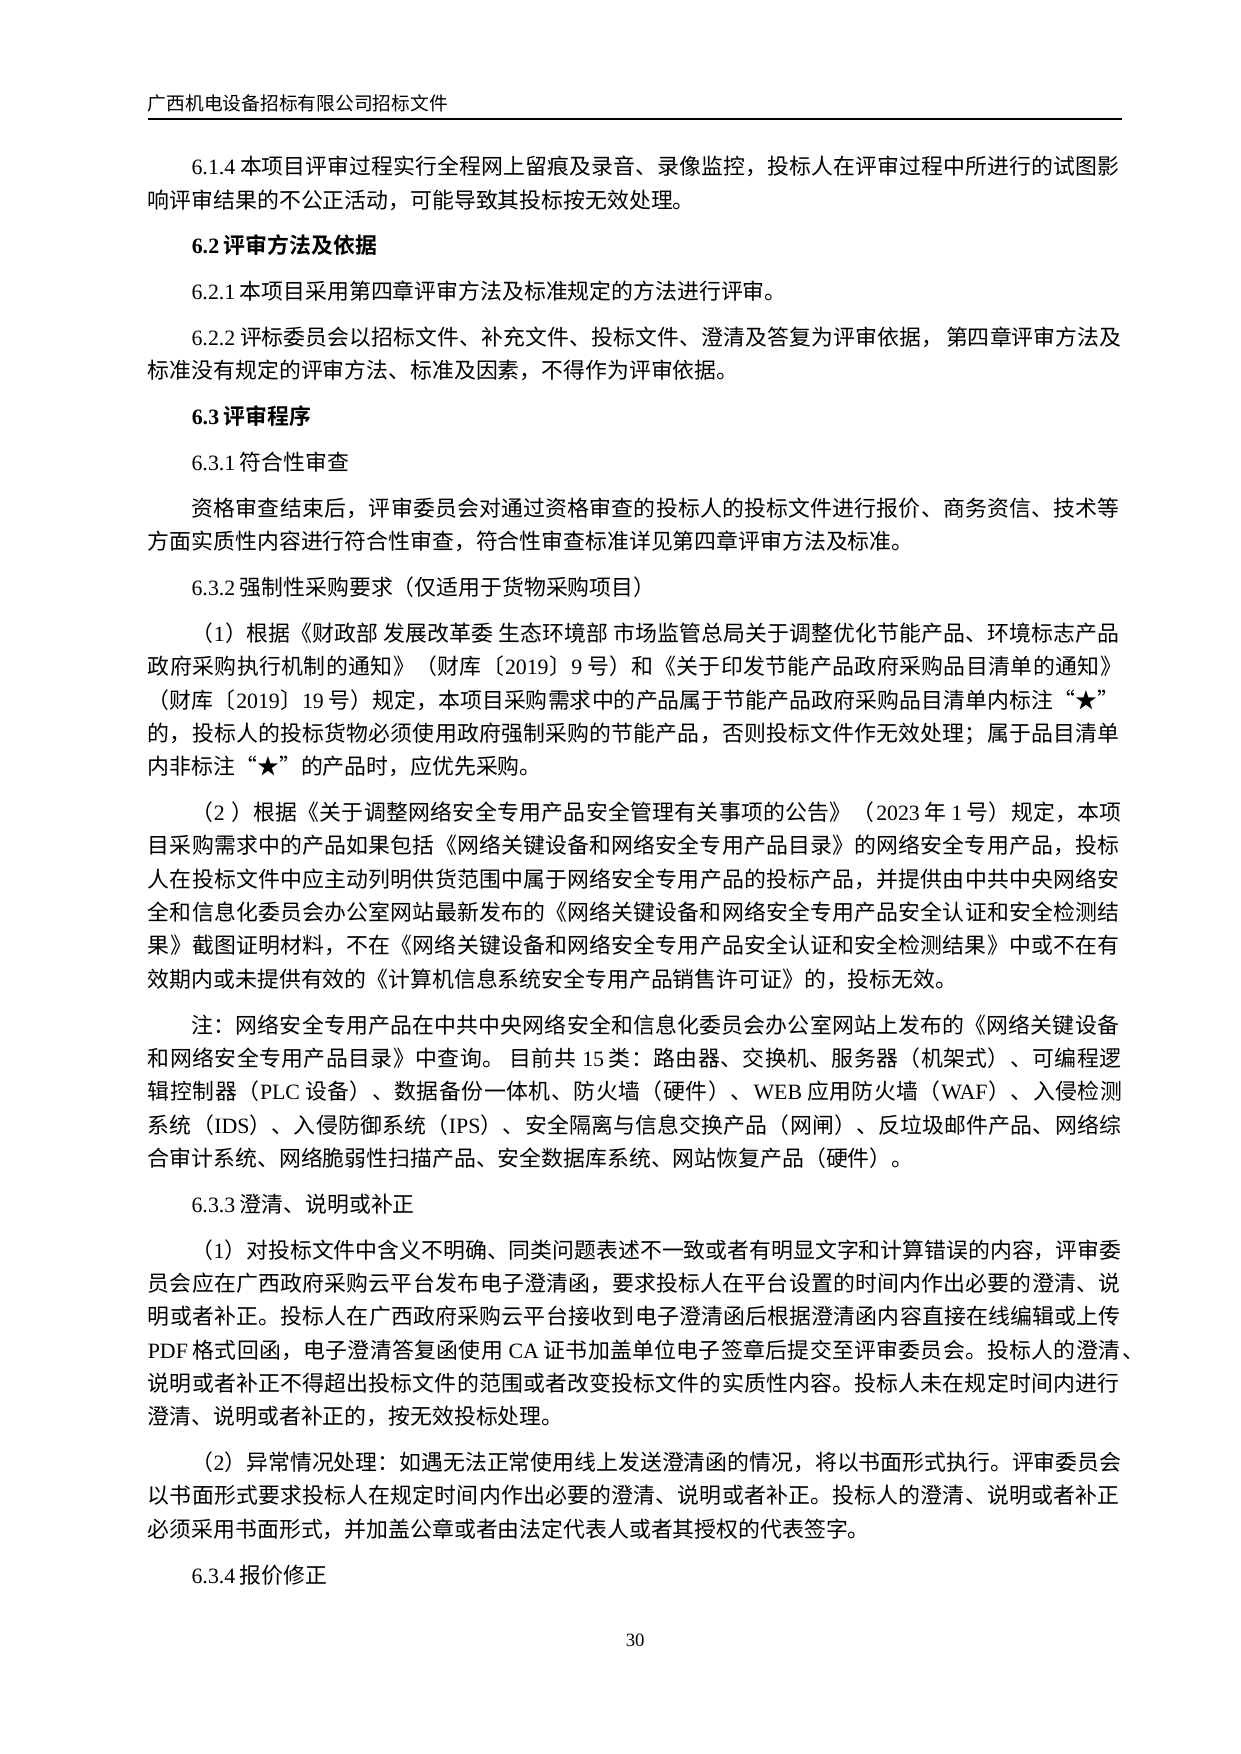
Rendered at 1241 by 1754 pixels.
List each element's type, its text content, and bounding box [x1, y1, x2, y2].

text （1）对投标文件中含义不明确、同类问题表述不一致或者有明显文字和计算错误的内容，评审委员会应在广西政府采购云平台发布电子澄清函，要求投标人在平台设置的时间内作出必要的澄清、说明或者补正。投标人在广西政府采购云平台接收到电子澄清函后根据澄清函内容直接在线编辑或上传PDF格式回函，电子澄清答复函使用CA证书加盖单位电子签章后提交至评审委员会。投标人的澄清、说明或者补正不得超出投标文件的范围或者改变投标文件的实质性内容。投标人未在规定时间内进行澄清、说明或者补正的，按无效投标处理。 [148, 1231, 1122, 1431]
text 注：网络安全专用产品在中共中央网络安全和信息化委员会办公室网站上发布的《网络关键设备和网络安全专用产品目录》中查询。 目前共15类：路由器、交换机、服务器（机架式）、可编程逻辑控制器（PLC设备）、数据备份一体机、防火墙（硬件）、WEB应用防火墙（WAF）、入侵检测系统（IDS）、入侵防御系统（IPS）、安全隔离与信息交换产品（网闸）、反垃圾邮件产品、网络综合审计系统、网络脆弱性扫描产品、安全数据库系统、网站恢复产品（硬件）。 [148, 1006, 1122, 1173]
text （2 ）根据《关于调整网络安全专用产品安全管理有关事项的公告》（2023年1号）规定，本项目采购需求中的产品如果包括《网络关键设备和网络安全专用产品目录》的网络安全专用产品，投标人在投标文件中应主动列明供货范围中属于网络安全专用产品的投标产品，并提供由中共中央网络安全和信息化委员会办公室网站最新发布的《网络关键设备和网络安全专用产品安全认证和安全检测结果》截图证明材料，不在《网络关键设备和网络安全专用产品安全认证和安全检测结果》中或不在有效期内或未提供有效的《计算机信息系统安全专用产品销售许可证》的，投标无效。 [148, 793, 1122, 993]
text 6.3评审程序 [148, 398, 1122, 431]
text 6.2.1本项目采用第四章评审方法及标准规定的方法进行评审。 [148, 273, 1122, 306]
text 6.3.4报价修正 [148, 1556, 1122, 1589]
text （2）异常情况处理：如遇无法正常使用线上发送澄清函的情况，将以书面形式执行。评审委员会以书面形式要求投标人在规定时间内作出必要的澄清、说明或者补正。投标人的澄清、说明或者补正必须采用书面形式，并加盖公章或者由法定代表人或者其授权的代表签字。 [148, 1443, 1122, 1543]
text 6.3.1符合性审查 [148, 443, 1122, 477]
text 资格审查结束后，评审委员会对通过资格审查的投标人的投标文件进行报价、商务资信、技术等方面实质性内容进行符合性审查，符合性审查标准详见第四章评审方法及标准。 [148, 489, 1122, 556]
text （1）根据《财政部 发展改革委 生态环境部 市场监管总局关于调整优化节能产品、环境标志产品政府采购执行机制的通知》（财库〔2019〕9号）和《关于印发节能产品政府采购品目清单的通知》（财库〔2019〕19号）规定，本项目采购需求中的产品属于节能产品政府采购品目清单内标注“★”的，投标人的投标货物必须使用政府强制采购的节能产品，否则投标文件作无效处理；属于品目清单内非标注“★”的产品时，应优先采购。 [148, 614, 1122, 781]
text 6.2.2评标委员会以招标文件、补充文件、投标文件、澄清及答复为评审依据，第四章评审方法及标准没有规定的评审方法、标准及因素，不得作为评审依据。 [148, 318, 1122, 385]
text 6.2评审方法及依据 [148, 227, 1122, 260]
text 6.3.2强制性采购要求（仅适用于货物采购项目） [148, 568, 1122, 602]
text 6.3.3澄清、说明或补正 [148, 1185, 1122, 1218]
text 6.1.4本项目评审过程实行全程网上留痕及录音、录像监控，投标人在评审过程中所进行的试图影响评审结果的不公正活动，可能导致其投标按无效处理。 [148, 148, 1122, 214]
